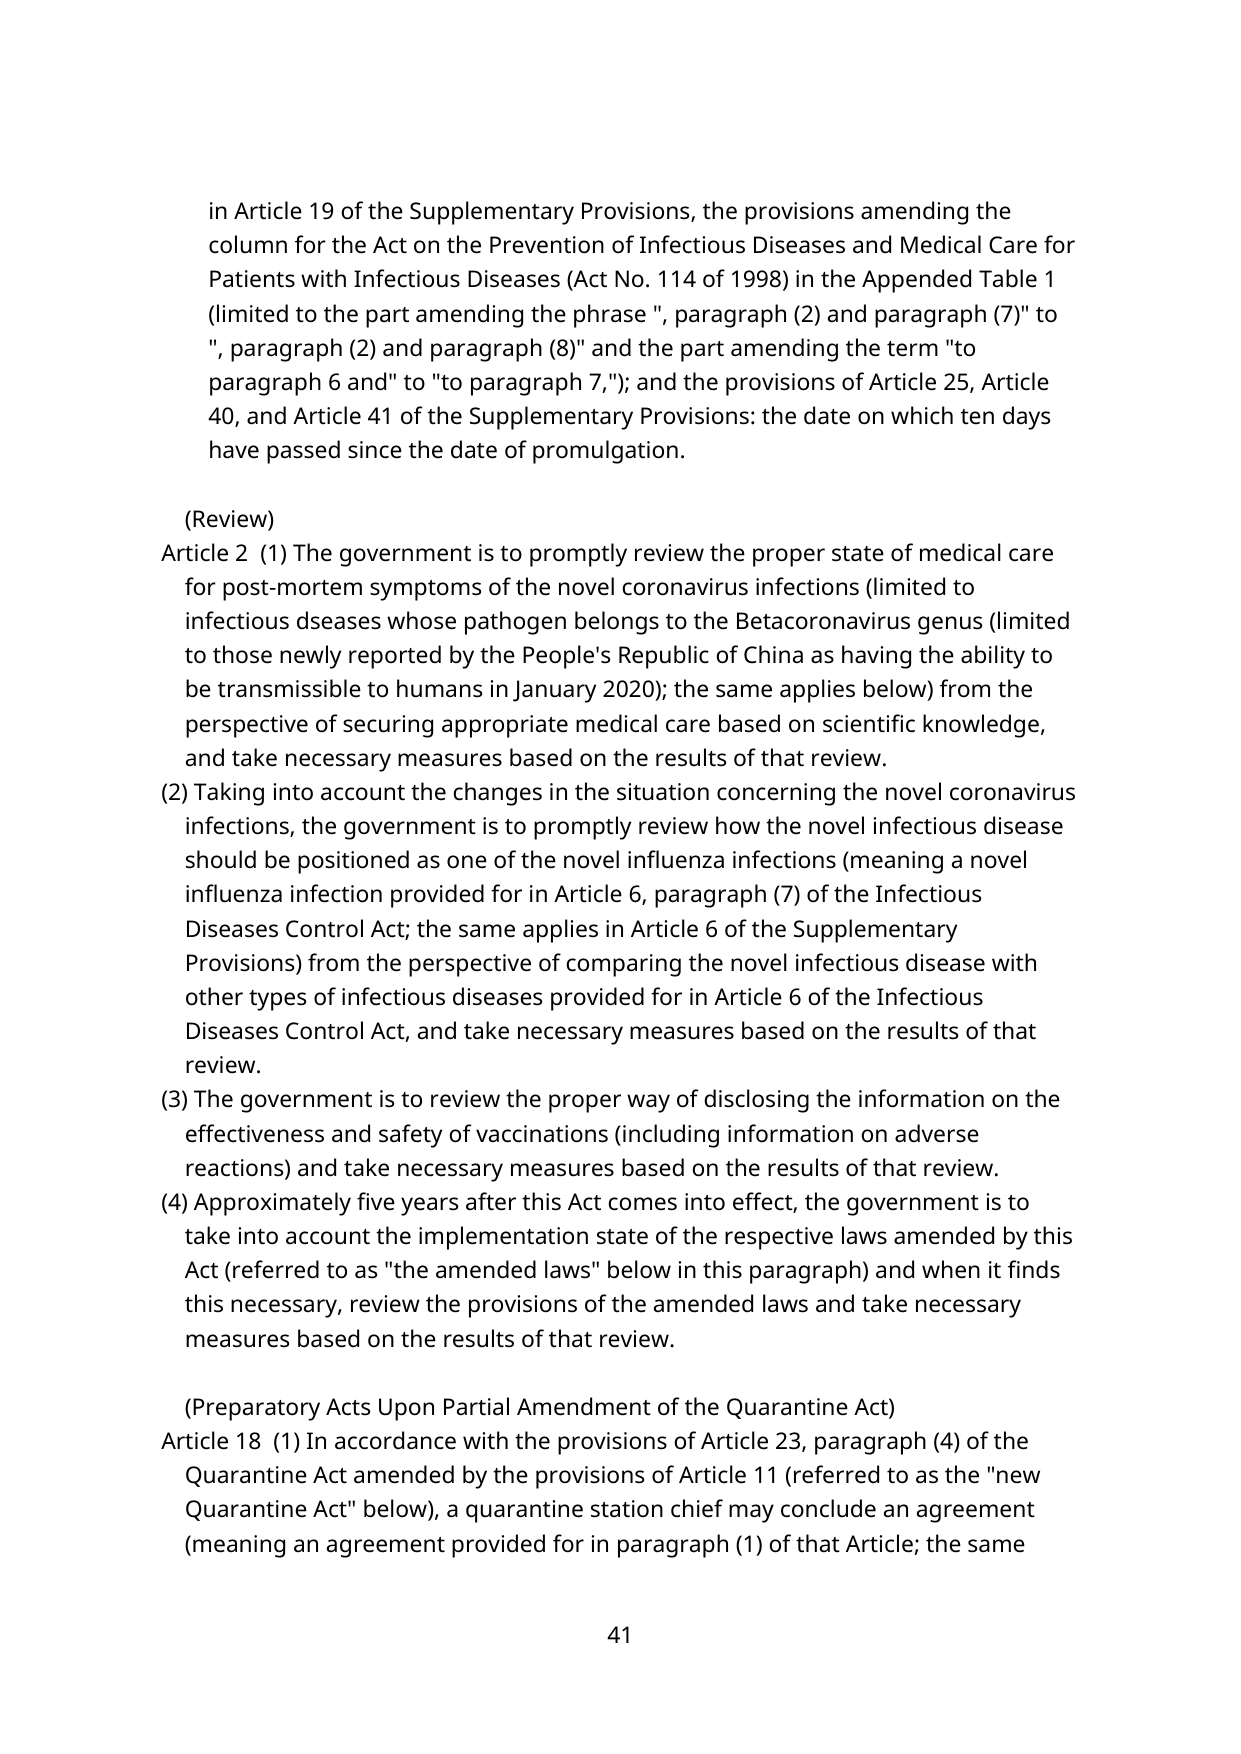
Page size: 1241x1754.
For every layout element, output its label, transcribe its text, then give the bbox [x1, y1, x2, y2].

text (4) Approximately five years after this Act comes into effect, the government is to take into account the implementation state of the respective laws amended by this Act (referred to as "the amended laws" below in this paragraph) and when it finds this necessary, review the provisions of the amended laws and take necessary measures based on the results of that review. [161, 1184, 1079, 1355]
text Article 2 (1) The government is to promptly review the proper state of medical care for post-mortem symptoms of the novel coronavirus infections (limited to infectious dseases whose pathogen belongs to the Betacoronavirus genus (limited to those newly reported by the People's Republic of China as having the ability to be transmissible to humans in January 2020); the same applies below) from the perspective of securing appropriate medical care based on scientific knowledge, and take necessary measures based on the results of that review. [161, 535, 1079, 774]
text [184, 194, 1079, 467]
text (3) The government is to review the proper way of disclosing the information on the effectiveness and safety of vaccinations (including information on adverse reactions) and take necessary measures based on the results of that review. [161, 1082, 1079, 1184]
text (Review) [184, 501, 1079, 535]
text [161, 1424, 1079, 1560]
text (Preparatory Acts Upon Partial Amendment of the Quarantine Act) [184, 1389, 1079, 1424]
text (2) Taking into account the changes in the situation concerning the novel coronavirus infections, the government is to promptly review how the novel infectious disease should be positioned as one of the novel influenza infections (meaning a novel influenza infection provided for in Article 6, paragraph (7) of the Infectious Diseases Control Act; the same applies in Article 6 of the Supplementary Provisions) from the perspective of comparing the novel infectious disease with other types of infectious diseases provided for in Article 6 of the Infectious Diseases Control Act, and take necessary measures based on the results of that review. [161, 774, 1079, 1082]
